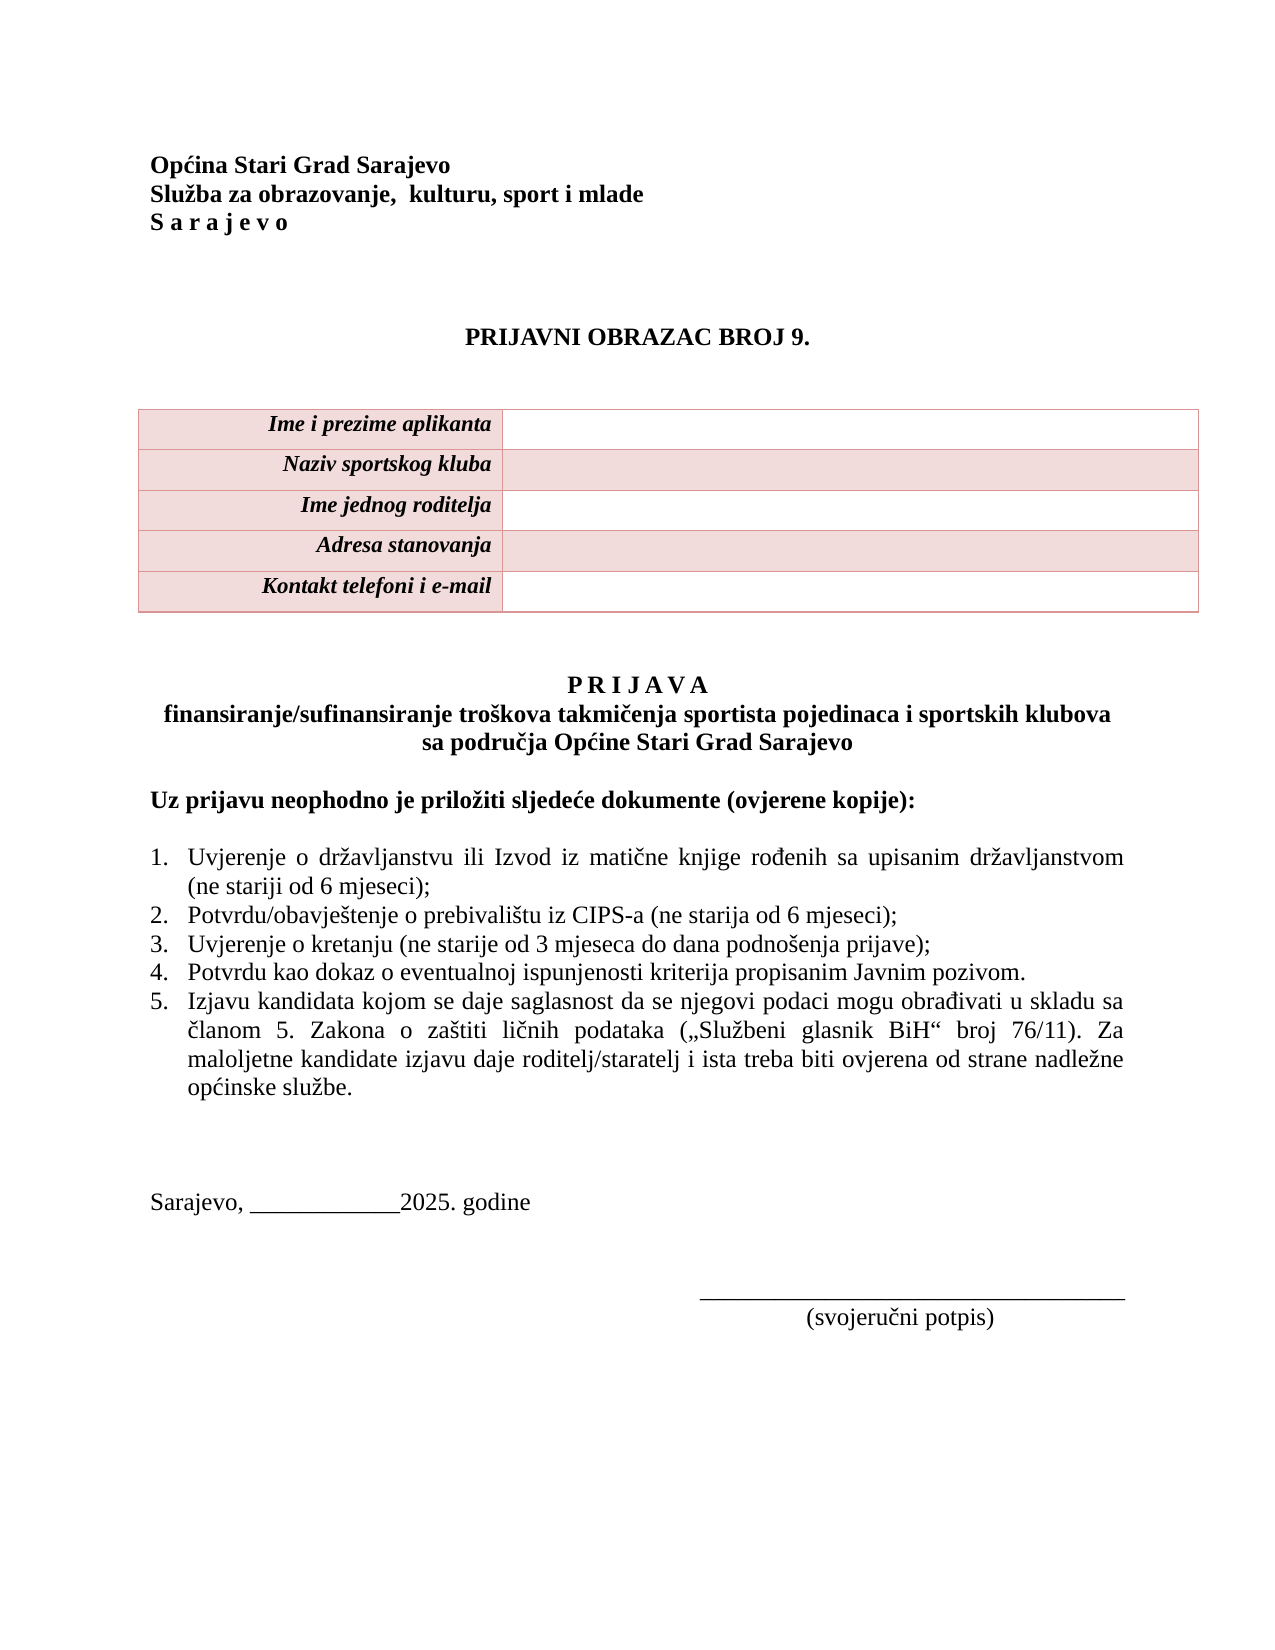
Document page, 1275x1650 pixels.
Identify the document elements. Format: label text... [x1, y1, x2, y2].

text finansiranje/sufinansiranje troškova takmičenja sportista pojedinaca i sportskih klubova sa područja Općine Stari Grad Sarajevo [150, 699, 1125, 756]
text S a r a j e v o [150, 207, 1125, 236]
list Potvrdu kao dokaz o eventualnoj ispunjenosti kriterija propisanim Javnim pozivom. [150, 957, 1125, 986]
table_cell [503, 531, 1198, 571]
text Općina Stari Grad Sarajevo [150, 150, 1125, 179]
table_cell Adresa stanovanja [139, 531, 502, 571]
table_cell [503, 491, 1198, 530]
table_cell [503, 450, 1198, 490]
text (svojeručni potpis) [675, 1302, 1125, 1331]
table_header Ime i prezime aplikanta [139, 410, 502, 449]
list Potvrdu/obavještenje o prebivalištu iz CIPS-a (ne starija od 6 mjeseci); [150, 900, 1125, 929]
text Sarajevo, ____________2025. godine [150, 1187, 1125, 1216]
table_cell Naziv sportskog kluba [139, 450, 502, 490]
text PRIJAVNI OBRAZAC BROJ 9. [150, 322, 1125, 351]
text Uz prijavu neophodno je priložiti sljedeće dokumente (ovjerene kopije): [150, 785, 1125, 814]
list Uvjerenje o državljanstvu ili Izvod iz matične knjige rođenih sa upisanim državljanstvom (ne stariji od 6 mjeseci); [150, 842, 1125, 900]
text __________________________________ [675, 1274, 1125, 1302]
text Služba za obrazovanje, kulturu, sport i mlade [150, 179, 1125, 207]
text P R I J A V A [150, 670, 1125, 699]
table_cell [503, 572, 1198, 611]
list Uvjerenje o kretanju (ne starije od 3 mjeseca do dana podnošenja prijave); [150, 929, 1125, 957]
table_cell Kontakt telefoni i e-mail [139, 572, 502, 611]
list Izjavu kandidata kojom se daje saglasnost da se njegovi podaci mogu obrađivati u skladu sa članom 5. Zakona o zaštiti ličnih podataka („Službeni glasnik BiH“ broj 76/11). Za maloljetne kandidate izjavu daje roditelj/staratelj i ista treba biti ovjerena od strane nadležne općinske službe. [150, 986, 1125, 1101]
table_cell Ime jednog roditelja [139, 491, 502, 530]
table_header [503, 410, 1198, 449]
